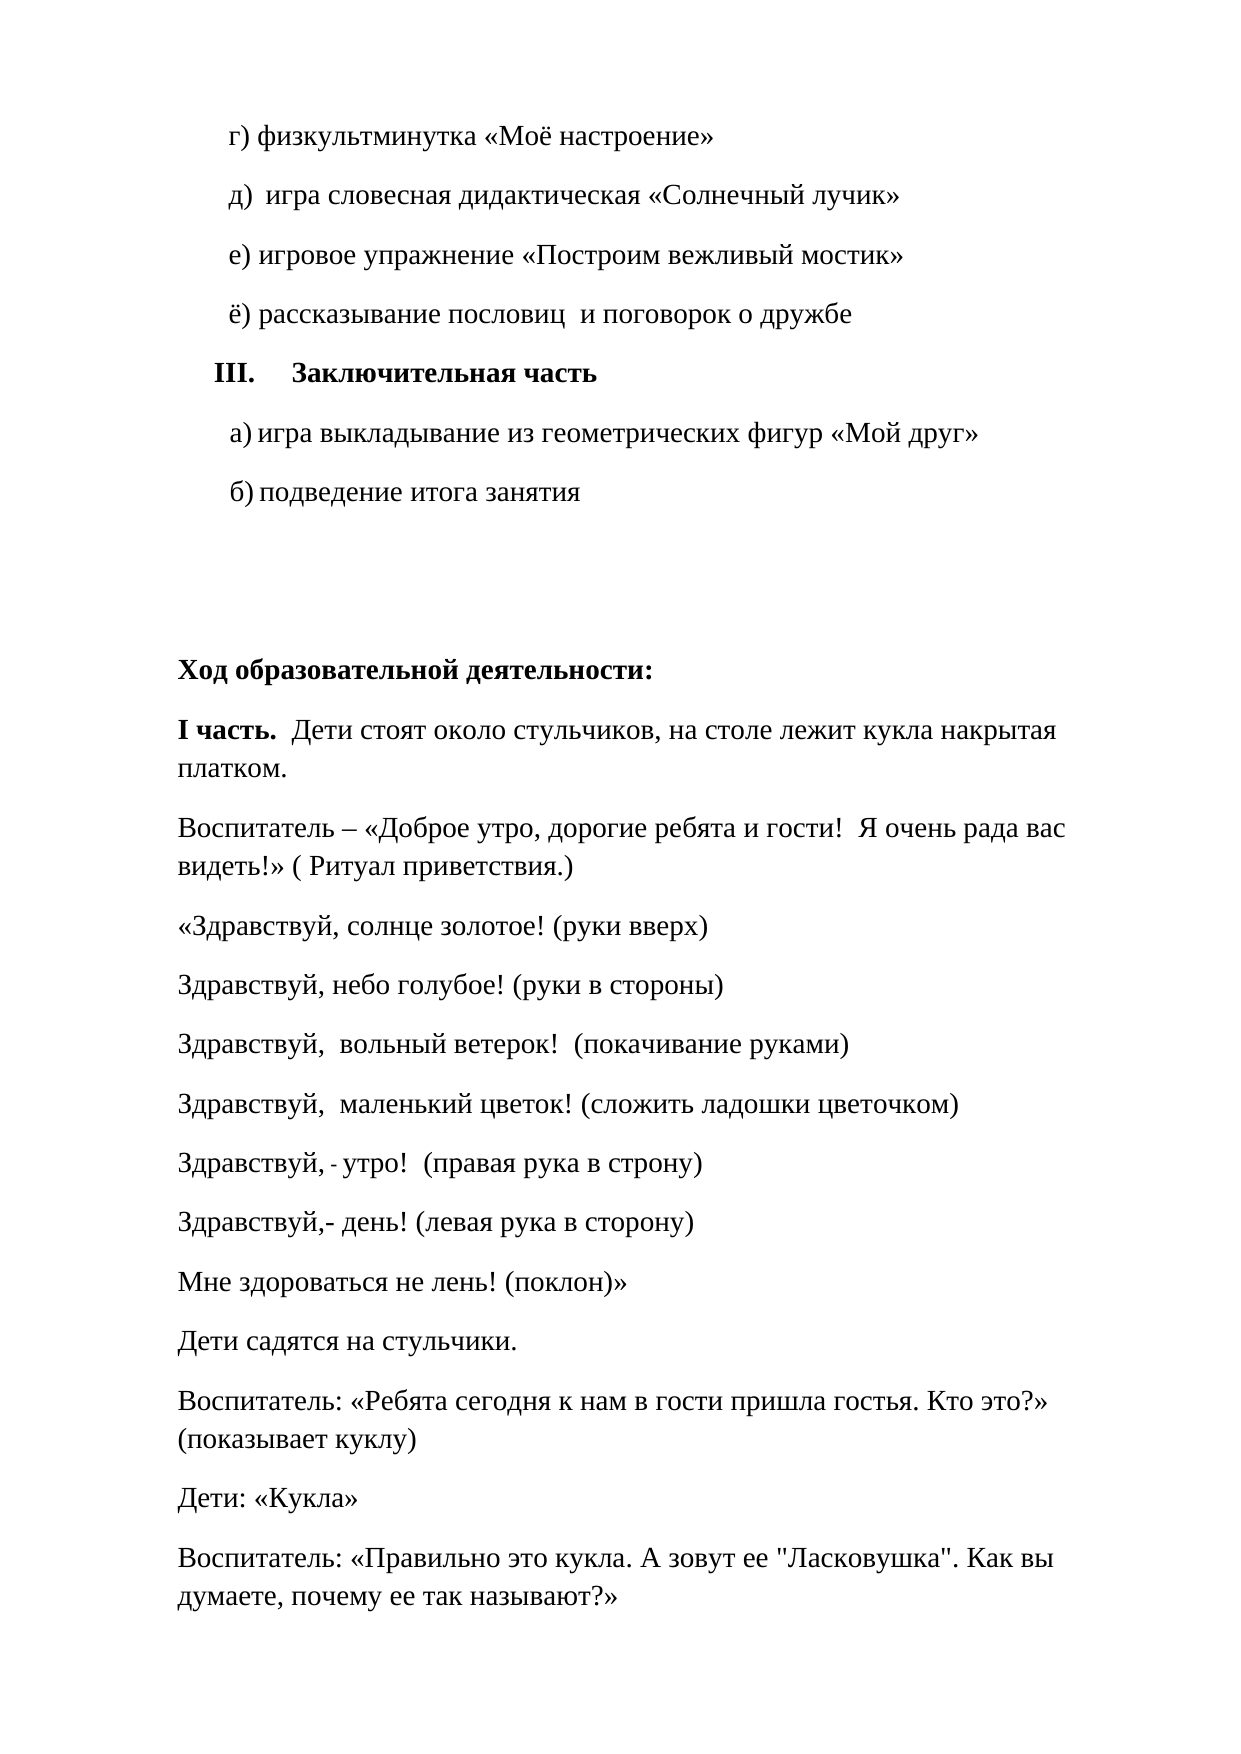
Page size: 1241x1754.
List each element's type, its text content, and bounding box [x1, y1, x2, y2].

text Мне здороваться не лень! (поклон)» [177, 1264, 1152, 1297]
text д) игра словесная дидактическая «Солнечный лучик» [177, 177, 1152, 211]
text а) игра выкладывание из геометрических фигур «Мой друг» [215, 415, 1152, 448]
text Дети садятся на стульчики. [177, 1323, 1152, 1357]
text «Здравствуй, солнце золотое! (руки вверх) [177, 908, 1152, 941]
text Здравствуй, - утро! (правая рука в строну) [177, 1145, 1152, 1179]
text Здравствуй, маленький цветок! (сложить ладошки цветочком) [177, 1086, 1152, 1119]
text б) подведение итога занятия [215, 474, 1152, 508]
text Воспитатель: «Ребята сегодня к нам в гости пришла гостья. Кто это?» (показывает куклу) [177, 1383, 1152, 1455]
text Здравствуй, небо голубое! (руки в стороны) [177, 967, 1152, 1001]
text г) физкультминутка «Моё настроение» [177, 118, 1152, 152]
text е) игровое упражнение «Построим вежливый мостик» [177, 237, 1152, 270]
text Дети: «Кукла» [177, 1481, 1152, 1514]
text Воспитатель: «Правильно это кукла. А зовут ее "Ласковушка". Как вы думаете, почему ее так называют?» [177, 1540, 1152, 1612]
text Здравствуй, вольный ветерок! (покачивание руками) [177, 1026, 1152, 1060]
text Здравствуй,- день! (левая рука в сторону) [177, 1204, 1152, 1238]
text ё) рассказывание пословиц и поговорок о дружбе [177, 296, 1152, 330]
text Воспитатель – «Доброе утро, дорогие ребята и гости! Я очень рада вас видеть!» ( Ритуал приветствия.) [177, 810, 1152, 882]
text I часть. Дети стоят около стульчиков, на столе лежит кукла накрытая платком. [177, 712, 1152, 784]
text Ход образовательной деятельности: [177, 652, 1152, 686]
text III. Заключительная часть [177, 356, 1152, 389]
